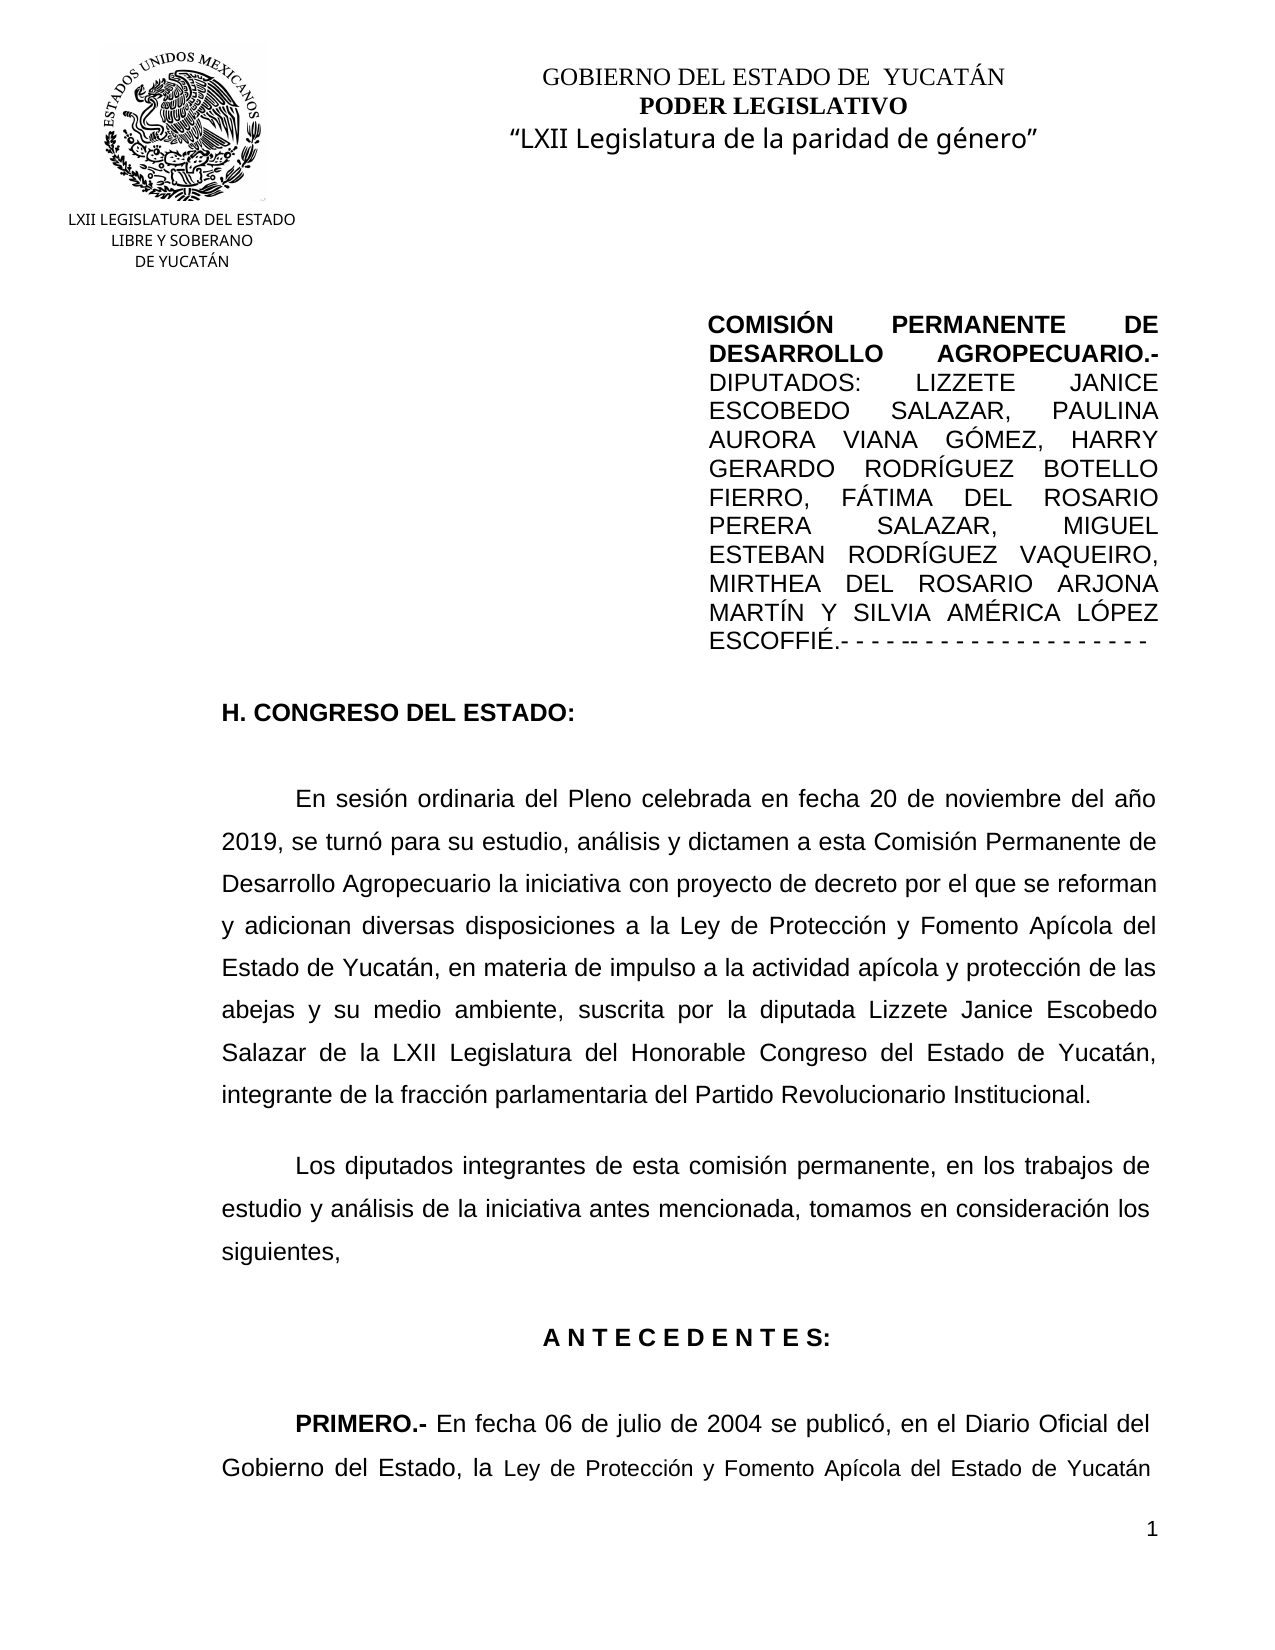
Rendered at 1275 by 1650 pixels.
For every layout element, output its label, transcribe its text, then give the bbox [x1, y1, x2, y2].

text Los diputados integrantes de esta comisión permanente, en los trabajos de estudio y análisis de la iniciativa antes mencionada, tomamos en consideración los siguientes, [221, 1151, 1152, 1266]
picture [98, 42, 267, 201]
text En sesión ordinaria del Pleno celebrada en fecha 20 de noviembre del año 2019, se turnó para su estudio, análisis y dictamen a esta Comisión Permanente de Desarrollo Agropecuario la iniciativa con proyecto de decreto por el que se reforman y adicionan diversas disposiciones a la Ley de Protección y Fomento Apícola del Estado de Yucatán, en materia de impulso a la actividad apícola y protección de las abejas y su medio ambiente, suscrita por la diputada Lizzete Janice Escobedo Salazar de la LXII Legislatura del Honorable Congreso del Estado de Yucatán, integrante de la fracción parlamentaria del Partido Revolucionario Institucional. [221, 784, 1158, 1108]
text H. CONGRESO DEL ESTADO: [221, 698, 1152, 770]
text COMISIÓN PERMANENTE DE DESARROLLO AGROPECUARIO.- DIPUTADOS: LIZZETE JANICE ESCOBEDO SALAZAR, PAULINA AURORA VIANA GÓMEZ, HARRY GERARDO RODRÍGUEZ BOTELLO FIERRO, FÁTIMA DEL ROSARIO PERERA SALAZAR, MIGUEL ESTEBAN RODRÍGUEZ VAQUEIRO, MIRTHEA DEL ROSARIO ARJONA MARTÍN Y SILVIA AMÉRICA LÓPEZ ESCOFFIÉ.- - - - -- - - - - - - - - - - - - - - - [707, 310, 1159, 655]
text A N T E C E D E N T E S: [221, 1323, 1152, 1352]
